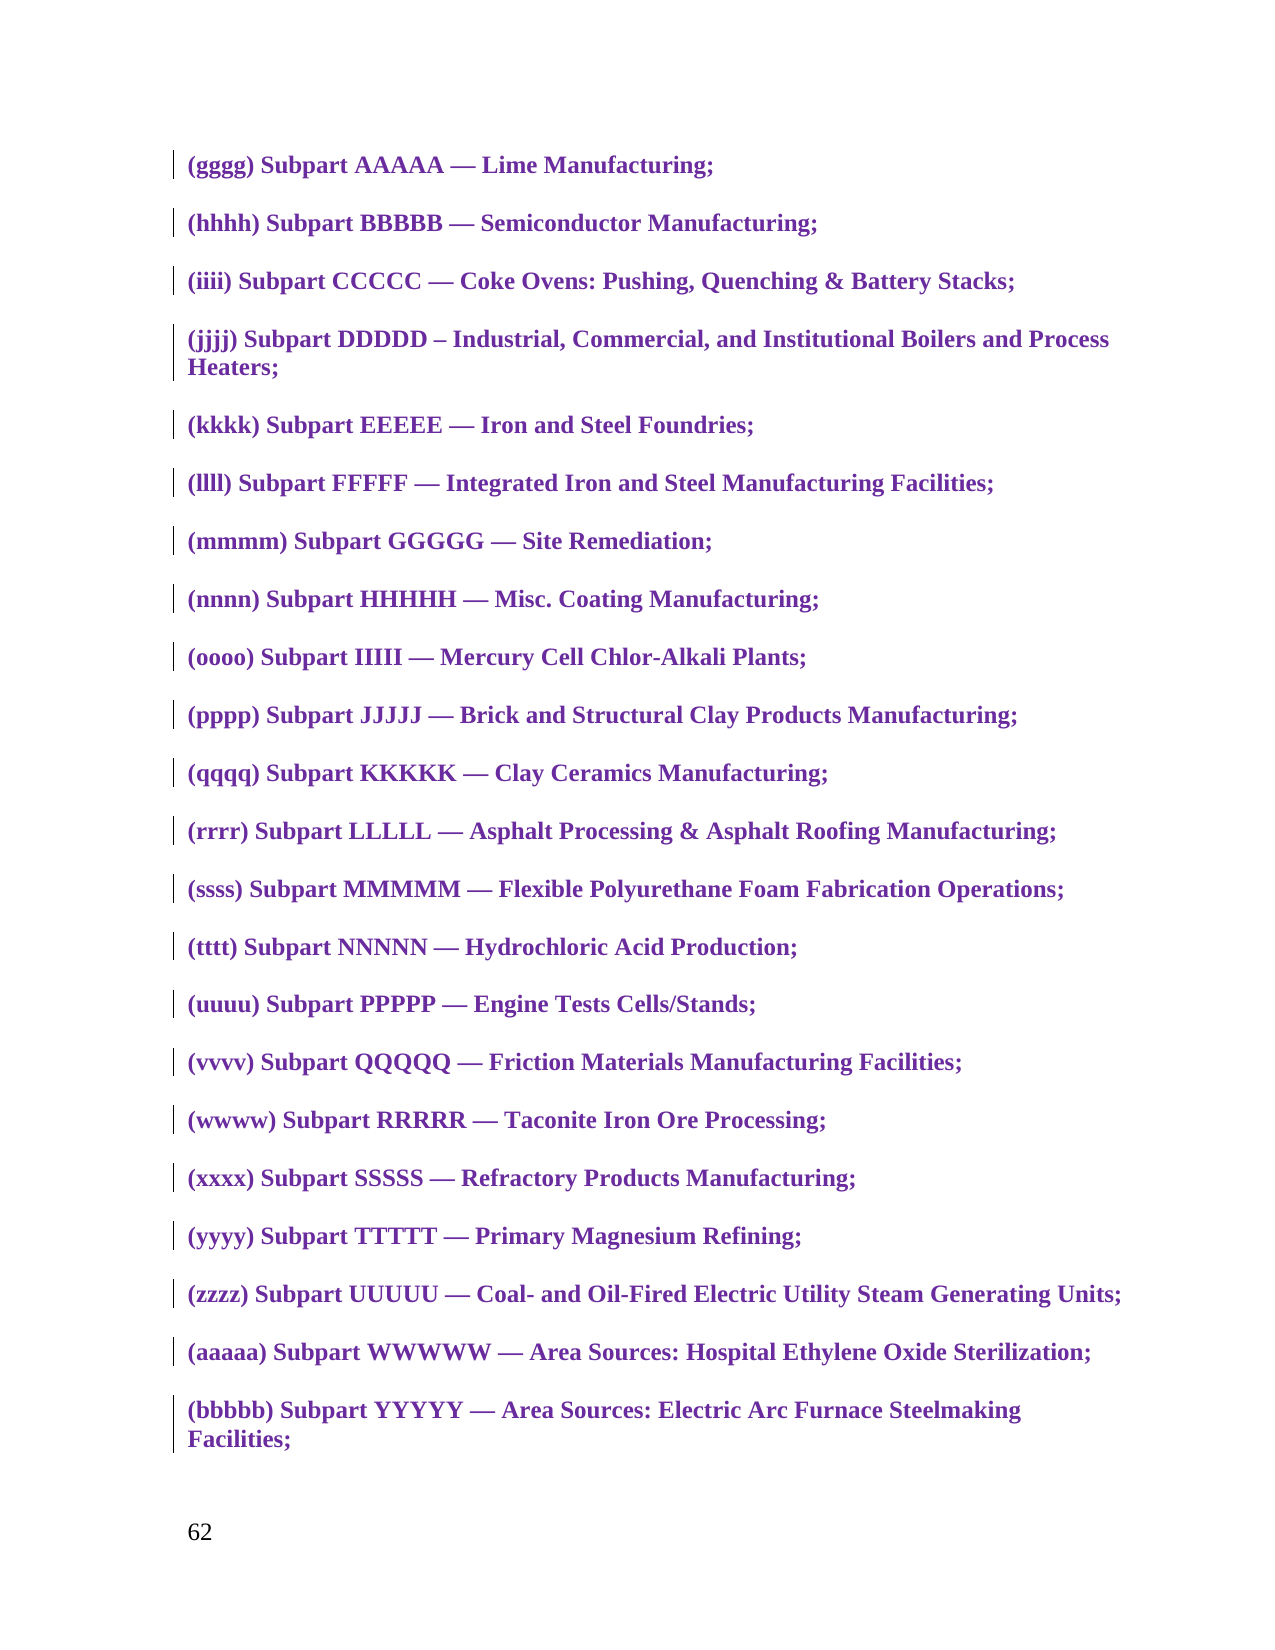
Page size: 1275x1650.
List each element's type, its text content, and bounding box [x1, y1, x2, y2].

text (pppp) Subpart JJJJJ — Brick and Structural Clay Products Manufacturing; [187, 700, 1123, 729]
text (nnnn) Subpart HHHHH — Misc. Coating Manufacturing; [187, 584, 1123, 613]
text (xxxx) Subpart SSSSS — Refractory Products Manufacturing; [187, 1163, 1123, 1192]
text (qqqq) Subpart KKKKK — Clay Ceramics Manufacturing; [187, 758, 1123, 787]
text (zzzz) Subpart UUUUU — Coal- and Oil-Fired Electric Utility Steam Generating Units; [187, 1279, 1123, 1308]
text (gggg) Subpart AAAAA — Lime Manufacturing; [187, 150, 1123, 179]
text (wwww) Subpart RRRRR — Taconite Iron Ore Processing; [187, 1105, 1123, 1134]
text (vvvv) Subpart QQQQQ — Friction Materials Manufacturing Facilities; [187, 1047, 1123, 1076]
text (mmmm) Subpart GGGGG — Site Remediation; [187, 526, 1123, 555]
text (llll) Subpart FFFFF — Integrated Iron and Steel Manufacturing Facilities; [187, 468, 1123, 497]
text (bbbbb) Subpart YYYYY — Area Sources: Electric Arc Furnace Steelmaking Facilities; [187, 1395, 1123, 1452]
text (iiii) Subpart CCCCC — Coke Ovens: Pushing, Quenching & Battery Stacks; [187, 266, 1123, 294]
text (rrrr) Subpart LLLLL — Asphalt Processing & Asphalt Roofing Manufacturing; [187, 816, 1123, 844]
text (jjjj) Subpart DDDDD – Industrial, Commercial, and Institutional Boilers and Process Heaters; [187, 324, 1123, 381]
text (uuuu) Subpart PPPPP — Engine Tests Cells/Stands; [187, 989, 1123, 1018]
text (aaaaa) Subpart WWWWW — Area Sources: Hospital Ethylene Oxide Sterilization; [187, 1337, 1123, 1366]
text (tttt) Subpart NNNNN — Hydrochloric Acid Production; [187, 932, 1123, 960]
text (ssss) Subpart MMMMM — Flexible Polyurethane Foam Fabrication Operations; [187, 874, 1123, 902]
text (yyyy) Subpart TTTTT — Primary Magnesium Refining; [187, 1221, 1123, 1250]
text (oooo) Subpart IIIII — Mercury Cell Chlor-Alkali Plants; [187, 642, 1123, 671]
text (kkkk) Subpart EEEEE — Iron and Steel Foundries; [187, 410, 1123, 439]
text (hhhh) Subpart BBBBB — Semiconductor Manufacturing; [187, 208, 1123, 237]
